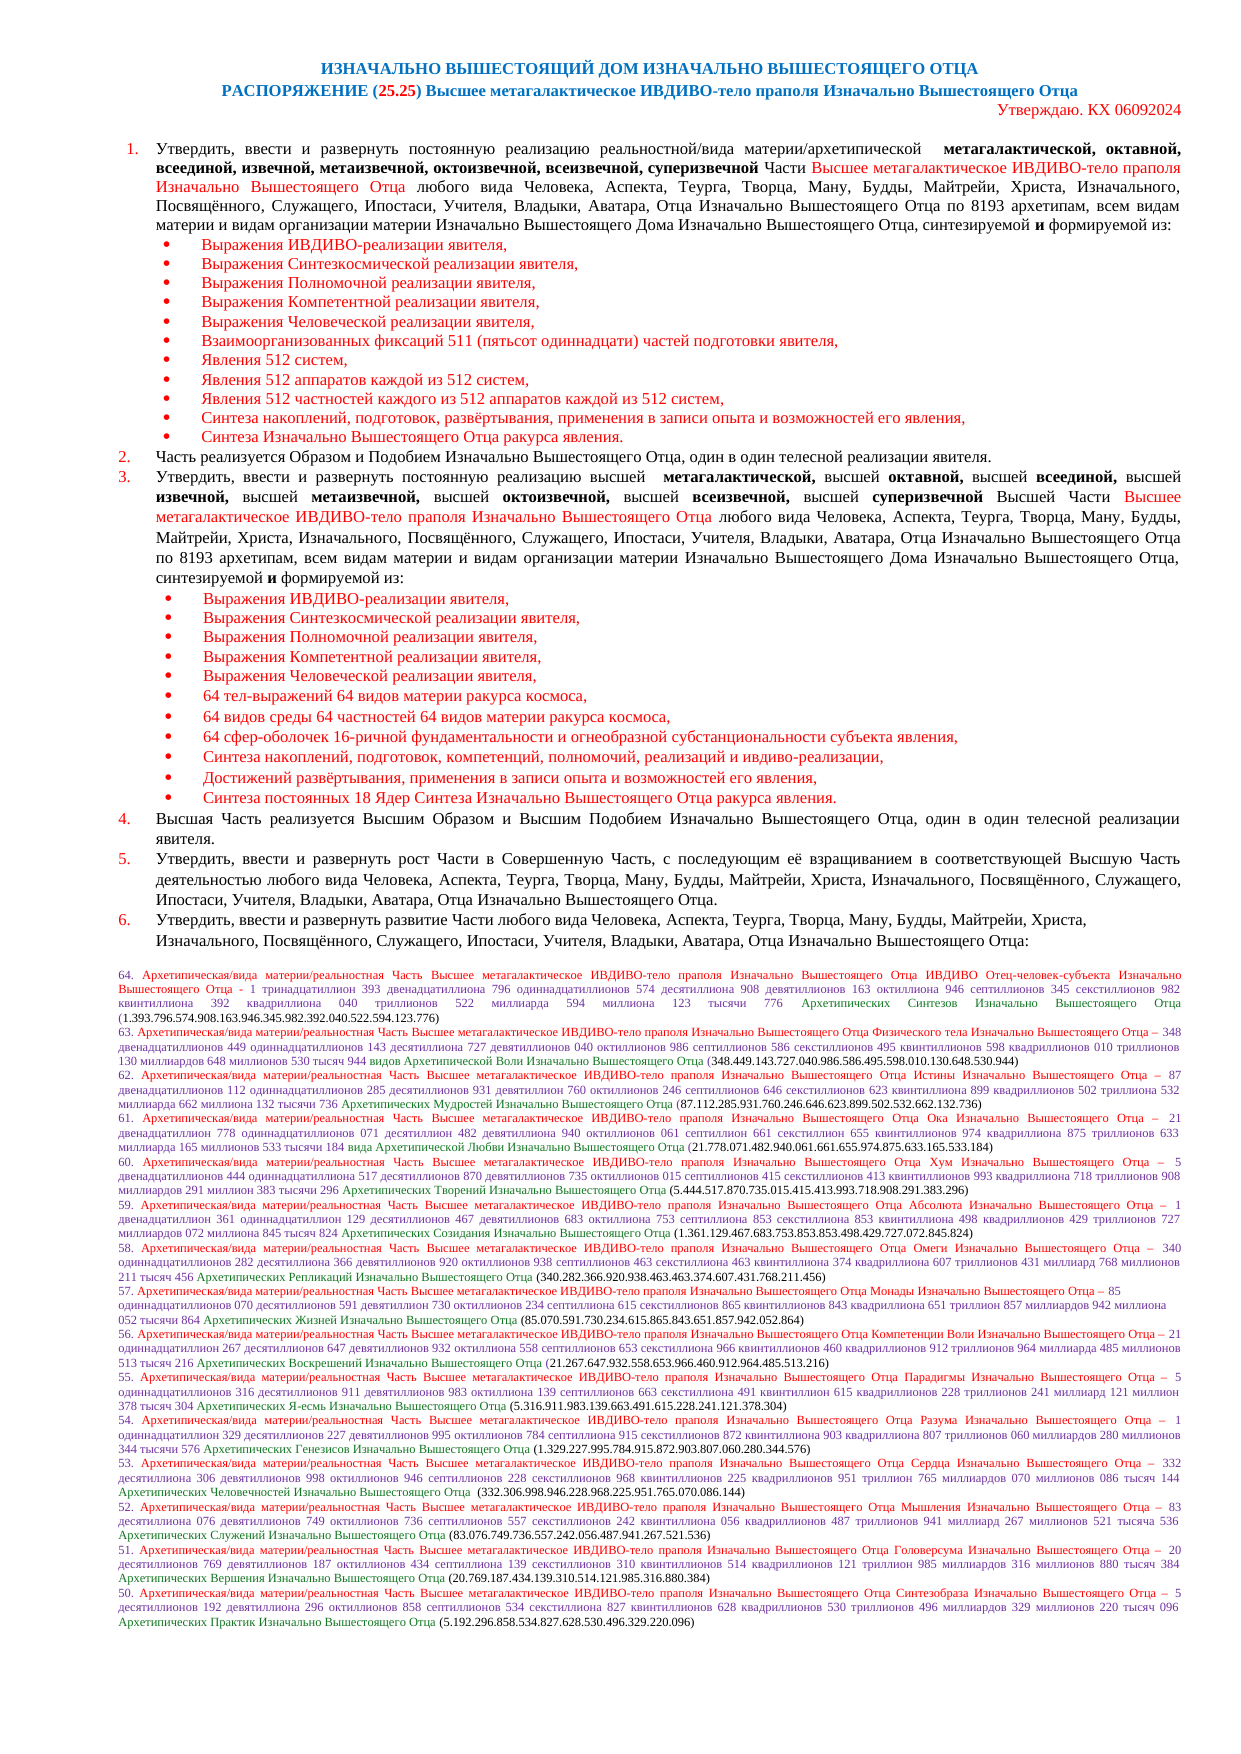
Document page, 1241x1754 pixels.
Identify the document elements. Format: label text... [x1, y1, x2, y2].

text 63. Архетипическая/вида материи/реальностная Часть Высшее метагалактическое ИВДИВО-тело праполя Изначально Вышестоящего Отца Физического тела Изначально Вышестоящего Отца – 348 двенадцатиллионов 449 одиннадцатиллионов 143 десятиллиона 727 девятиллионов 040 октиллионов 986 септиллионов 586 секстиллионов 495 квинтиллионов 598 квадриллионов 010 триллионов 130 миллиардов 648 миллионов 530 тысяч 944 видов Архетипической Воли Изначально Вышестоящего Отца (348.449.143.727.040.986.586.495.598.010.130.648.530.944) [118, 1025, 1181, 1068]
list 64 сфер-оболочек 16-ричной фундаментальности и огнеобразной субстанциональности субъекта явления, [165, 727, 1181, 746]
list Явления 512 систем, [163, 350, 1181, 369]
text 51. Архетипическая/вида материи/реальностная Часть Высшее метагалактическое ИВДИВО-тело праполя Изначально Вышестоящего Отца Головерсума Изначально Вышестоящего Отца – 20 десятиллионов 769 девятиллионов 187 октиллионов 434 септиллиона 139 секстиллионов 310 квинтиллионов 514 квадриллионов 121 триллион 985 миллиардов 316 миллионов 880 тысяч 384 Архетипических Вершения Изначально Вышестоящего Отца (20.769.187.434.139.310.514.121.985.316.880.384) [118, 1542, 1181, 1586]
text 61. Архетипическая/вида материи/реальностная Часть Высшее метагалактическое ИВДИВО-тело праполя Изначально Вышестоящего Отца Ока Изначально Вышестоящего Отца – 21 двенадцатиллион 778 одиннадцатиллионов 071 десятиллион 482 девятиллиона 940 октиллионов 061 септиллион 661 секстиллион 655 квинтиллионов 974 квадриллиона 875 триллионов 633 миллиарда 165 миллионов 533 тысячи 184 вида Архетипической Любви Изначально Вышестоящего Отца (21.778.071.482.940.061.661.655.974.875.633.165.533.184) [118, 1111, 1181, 1154]
text 50. Архетипическая/вида материи/реальностная Часть Высшее метагалактическое ИВДИВО-тело праполя Изначально Вышестоящего Отца Синтезобраза Изначально Вышестоящего Отца – 5 десятиллионов 192 девятиллиона 296 октиллионов 858 септиллионов 534 секстиллиона 827 квинтиллионов 628 квадриллионов 530 триллионов 496 миллиардов 329 миллионов 220 тысяч 096 Архетипических Практик Изначально Вышестоящего Отца (5.192.296.858.534.827.628.530.496.329.220.096) [118, 1586, 1181, 1629]
list Выражения Полномочной реализации явителя, [165, 627, 1181, 646]
list Выражения Человеческой реализации явителя, [165, 666, 1181, 685]
text ИЗНАЧАЛЬНО ВЫШЕСТОЯЩИЙ ДОМ ИЗНАЧАЛЬНО ВЫШЕСТОЯЩЕГО ОТЦА [118, 59, 1181, 78]
list Синтеза накоплений, подготовок, развёртывания, применения в записи опыта и возможностей его явления, [163, 408, 1181, 427]
list Утвердить, ввести и развернуть постоянную реализацию реальностной/вида материи/архетипической метагалактической, октавной, всеединой, извечной, метаизвечной, октоизвечной, всеизвечной, суперизвечной Части Высшее метагалактическое ИВДИВО-тело праполя Изначально Вышестоящего Отца любого вида Человека, Аспекта, Теурга, Творца, Ману, Будды, Майтрейи, Христа, Изначального, Посвящённого, Служащего, Ипостаси, Учителя, Владыки, Аватара, Отца Изначально Вышестоящего Отца по 8193 архетипам, всем видам материи и видам организации материи Изначально Вышестоящего Дома Изначально Вышестоящего Отца, синтезируемой и формируемой из: [126, 138, 1181, 234]
list Часть реализуется Образом и Подобием Изначально Вышестоящего Отца, один в один телесной реализации явителя. [118, 446, 1181, 466]
list Выражения ИВДИВО-реализации явителя, [165, 588, 1181, 608]
list Явления 512 аппаратов каждой из 512 систем, [163, 369, 1181, 388]
list Выражения Синтезкосмической реализации явителя, [163, 254, 1181, 273]
list Высшая Часть реализуется Высшим Образом и Высшим Подобием Изначально Вышестоящего Отца, один в один телесной реализации явителя. [118, 808, 1181, 848]
list Взаимоорганизованных фиксаций 511 (пятьсот одиннадцати) частей подготовки явителя, [163, 331, 1181, 350]
list Выражения ИВДИВО-реализации явителя, [163, 234, 1181, 254]
list Утвердить, ввести и развернуть рост Части в Совершенную Часть, с последующим её взращиванием в соответствующей Высшую Часть деятельностью любого вида Человека, Аспекта, Теурга, Творца, Ману, Будды, Майтрейи, Христа, Изначального, Посвящённого, Служащего, Ипостаси, Учителя, Владыки, Аватара, Отца Изначально Вышестоящего Отца. [118, 849, 1181, 909]
list Выражения Компетентной реализации явителя, [163, 292, 1181, 311]
list Явления 512 частностей каждого из 512 аппаратов каждой из 512 систем, [163, 388, 1181, 408]
list 64 видов среды 64 частностей 64 видов материи ракурса космоса, [165, 706, 1181, 726]
list Выражения Компетентной реализации явителя, [165, 646, 1181, 666]
text 53. Архетипическая/вида материи/реальностная Часть Высшее метагалактическое ИВДИВО-тело праполя Изначально Вышестоящего Отца Сердца Изначально Вышестоящего Отца – 332 десятиллиона 306 девятиллионов 998 октиллионов 946 септиллионов 228 секстиллионов 968 квинтиллионов 225 квадриллионов 951 триллион 765 миллиардов 070 миллионов 086 тысяч 144 Архетипических Человечностей Изначально Вышестоящего Отца (332.306.998.946.228.968.225.951.765.070.086.144) [118, 1456, 1181, 1499]
text 58. Архетипическая/вида материи/реальностная Часть Высшее метагалактическое ИВДИВО-тело праполя Изначально Вышестоящего Отца Омеги Изначально Вышестоящего Отца – 340 одиннадцатиллионов 282 десятиллиона 366 девятиллионов 920 октиллионов 938 септиллионов 463 секстиллиона 463 квинтиллиона 374 квадриллиона 607 триллионов 431 миллиард 768 миллионов 211 тысяч 456 Архетипических Репликаций Изначально Вышестоящего Отца (340.282.366.920.938.463.463.374.607.431.768.211.456) [118, 1241, 1181, 1284]
list Синтеза накоплений, подготовок, компетенций, полномочий, реализаций и ивдиво-реализации, [165, 747, 1181, 767]
list Утвердить, ввести и развернуть постоянную реализацию высшей метагалактической, высшей октавной, высшей всеединой, высшей извечной, высшей метаизвечной, высшей октоизвечной, высшей всеизвечной, высшей суперизвечной Высшей Части Высшее метагалактическое ИВДИВО-тело праполя Изначально Вышестоящего Отца любого вида Человека, Аспекта, Теурга, Творца, Ману, Будды, Майтрейи, Христа, Изначального, Посвящённого, Служащего, Ипостаси, Учителя, Владыки, Аватара, Отца Изначально Вышестоящего Отца по 8193 архетипам, всем видам материи и видам организации материи Изначально Вышестоящего Дома Изначально Вышестоящего Отца, синтезируемой и формируемой из: [118, 467, 1181, 587]
text Утверждаю. КХ 06092024 [118, 100, 1181, 119]
text 54. Архетипическая/вида материи/реальностная Часть Высшее метагалактическое ИВДИВО-тело праполя Изначально Вышестоящего Отца Разума Изначально Вышестоящего Отца – 1 одиннадцатиллион 329 десятиллионов 227 девятиллионов 995 октиллионов 784 септиллиона 915 секстиллионов 872 квинтиллиона 903 квадриллиона 807 триллионов 060 миллиардов 280 миллионов 344 тысячи 576 Архетипических Генезисов Изначально Вышестоящего Отца (1.329.227.995.784.915.872.903.807.060.280.344.576) [118, 1413, 1181, 1456]
list Выражения Полномочной реализации явителя, [163, 273, 1181, 292]
text 57. Архетипическая/вида материи/реальностная Часть Высшее метагалактическое ИВДИВО-тело праполя Изначально Вышестоящего Отца Монады Изначально Вышестоящего Отца – 85 одиннадцатиллионов 070 десятиллионов 591 девятиллион 730 октиллионов 234 септиллиона 615 секстиллионов 865 квинтиллионов 843 квадриллиона 651 триллион 857 миллиардов 942 миллиона 052 тысячи 864 Архетипических Жизней Изначально Вышестоящего Отца (85.070.591.730.234.615.865.843.651.857.942.052.864) [118, 1284, 1181, 1327]
text 56. Архетипическая/вида материи/реальностная Часть Высшее метагалактическое ИВДИВО-тело праполя Изначально Вышестоящего Отца Компетенции Воли Изначально Вышестоящего Отца – 21 одиннадцатиллион 267 десятиллионов 647 девятиллионов 932 октиллиона 558 септиллионов 653 секстиллиона 966 квинтиллионов 460 квадриллионов 912 триллионов 964 миллиарда 485 миллионов 513 тысяч 216 Архетипических Воскрешений Изначально Вышестоящего Отца (21.267.647.932.558.653.966.460.912.964.485.513.216) [118, 1327, 1181, 1370]
subtitle РАСПОРЯЖЕНИЕ (25.25) Высшее метагалактическое ИВДИВО-тело праполя Изначально Вышестоящего Отца [118, 81, 1181, 100]
text 62. Архетипическая/вида материи/реальностная Часть Высшее метагалактическое ИВДИВО-тело праполя Изначально Вышестоящего Отца Истины Изначально Вышестоящего Отца – 87 двенадцатиллионов 112 одиннадцатиллионов 285 десятиллионов 931 девятиллион 760 октиллионов 246 септиллионов 646 секстиллионов 623 квинтиллиона 899 квадриллионов 502 триллиона 532 миллиарда 662 миллиона 132 тысячи 736 Архетипических Мудростей Изначально Вышестоящего Отца (87.112.285.931.760.246.646.623.899.502.532.662.132.736) [118, 1068, 1181, 1111]
text 60. Архетипическая/вида материи/реальностная Часть Высшее метагалактическое ИВДИВО-тело праполя Изначально Вышестоящего Отца Хум Изначально Вышестоящего Отца – 5 двенадцатиллионов 444 одиннадцатиллиона 517 десятиллионов 870 девятиллионов 735 октиллионов 015 септиллионов 415 секстиллионов 413 квинтиллионов 993 квадриллиона 718 триллионов 908 миллиардов 291 миллион 383 тысячи 296 Архетипических Творений Изначально Вышестоящего Отца (5.444.517.870.735.015.415.413.993.718.908.291.383.296) [118, 1154, 1181, 1197]
list Выражения Синтезкосмической реализации явителя, [165, 608, 1181, 627]
list Синтеза Изначально Вышестоящего Отца ракурса явления. [163, 427, 1181, 446]
list Достижений развёртывания, применения в записи опыта и возможностей его явления, [165, 768, 1181, 787]
text 59. Архетипическая/вида материи/реальностная Часть Высшее метагалактическое ИВДИВО-тело праполя Изначально Вышестоящего Отца Абсолюта Изначально Вышестоящего Отца – 1 двенадцатиллион 361 одиннадцатиллион 129 десятиллионов 467 девятиллионов 683 октиллиона 753 септиллиона 853 секстиллиона 853 квинтиллиона 498 квадриллионов 429 триллионов 727 миллиардов 072 миллиона 845 тысяч 824 Архетипических Созидания Изначально Вышестоящего Отца (1.361.129.467.683.753.853.853.498.429.727.072.845.824) [118, 1197, 1181, 1241]
text 64. Архетипическая/вида материи/реальностная Часть Высшее метагалактическое ИВДИВО-тело праполя Изначально Вышестоящего Отца ИВДИВО Отец-человек-субъекта Изначально Вышестоящего Отца - 1 тринадцатиллион 393 двенадцатиллиона 796 одиннадцатиллионов 574 десятиллиона 908 девятиллионов 163 октиллиона 946 септиллионов 345 секстиллионов 982 квинтиллиона 392 квадриллиона 040 триллионов 522 миллиарда 594 миллиона 123 тысячи 776 Архетипических Синтезов Изначально Вышестоящего Отца (1.393.796.574.908.163.946.345.982.392.040.522.594.123.776) [118, 967, 1181, 1025]
text 55. Архетипическая/вида материи/реальностная Часть Высшее метагалактическое ИВДИВО-тело праполя Изначально Вышестоящего Отца Парадигмы Изначально Вышестоящего Отца – 5 одиннадцатиллионов 316 десятиллионов 911 девятиллионов 983 октиллиона 139 септиллионов 663 секстиллиона 491 квинтиллион 615 квадриллионов 228 триллионов 241 миллиард 121 миллион 378 тысяч 304 Архетипических Я-есмь Изначально Вышестоящего Отца (5.316.911.983.139.663.491.615.228.241.121.378.304) [118, 1370, 1181, 1413]
text 52. Архетипическая/вида материи/реальностная Часть Высшее метагалактическое ИВДИВО-тело праполя Изначально Вышестоящего Отца Мышления Изначально Вышестоящего Отца – 83 десятиллиона 076 девятиллионов 749 октиллионов 736 септиллионов 557 секстиллионов 242 квинтиллиона 056 квадриллионов 487 триллионов 941 миллиард 267 миллионов 521 тысяча 536 Архетипических Служений Изначально Вышестоящего Отца (83.076.749.736.557.242.056.487.941.267.521.536) [118, 1499, 1181, 1542]
list 64 тел-выражений 64 видов материи ракурса космоса, [165, 686, 1181, 705]
list Утвердить, ввести и развернуть развитие Части любого вида Человека, Аспекта, Теурга, Творца, Ману, Будды, Майтрейи, Христа, Изначального, Посвящённого, Служащего, Ипостаси, Учителя, Владыки, Аватара, Отца Изначально Вышестоящего Отца: [118, 910, 1181, 949]
list Синтеза постоянных 18 Ядер Синтеза Изначально Вышестоящего Отца ракурса явления. [165, 788, 1181, 807]
list Выражения Человеческой реализации явителя, [163, 311, 1181, 331]
